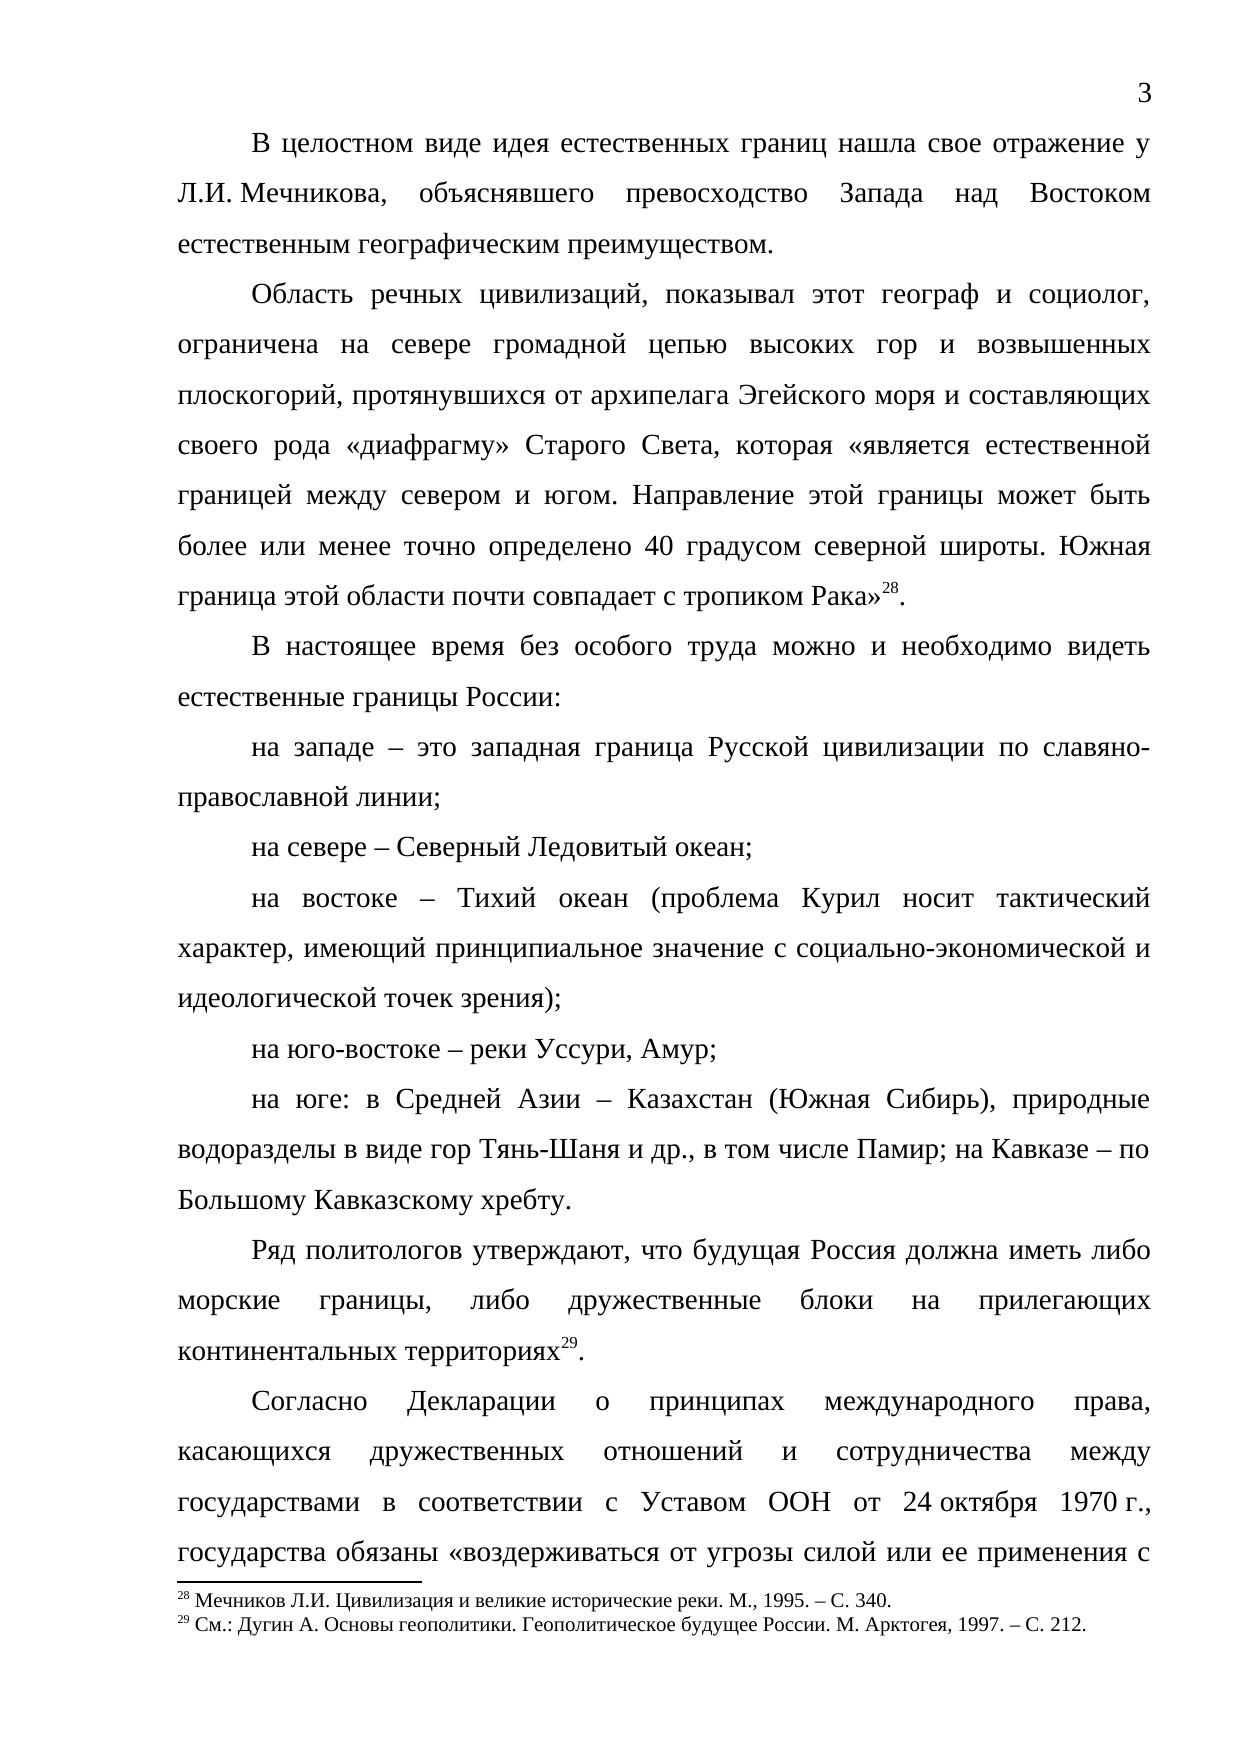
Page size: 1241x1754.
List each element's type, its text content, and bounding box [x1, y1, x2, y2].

text Область речных цивилизаций, показывал этот географ и социолог, ограничена на севере громадной цепью высоких гор и возвышенных плоскогорий, протянувшихся от архипелага Эгейского моря и составляющих своего рода «диафрагму» Старого Света, которая «является естественной границей между севером и югом. Направление этой границы может быть более или менее точно определено 40 градусом северной широты. Южная граница этой области почти совпадает с тропиком Рака». [177, 276, 1152, 612]
text Ряд политологов утверждают, что будущая Россия должна иметь либо морские границы, либо дружественные блоки на прилегающих континентальных территориях. [177, 1232, 1152, 1366]
text на западе – это западная граница Русской цивилизации по славяно-православной линии; [177, 729, 1152, 813]
text В настоящее время без особого труда можно и необходимо видеть естественные границы России: [177, 628, 1152, 712]
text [177, 1383, 1152, 1567]
text В целостном виде идея естественных границ нашла свое отражение у Л.И. Мечникова, объяснявшего превосходство Запада над Востоком естественным географическим преимуществом. [177, 125, 1152, 259]
text на юго-востоке – реки Уссури, Амур; [177, 1031, 1152, 1064]
text на севере – Северный Ледовитый океан; [177, 829, 1152, 863]
text на юге: в Средней Азии – Казахстан (Южная Сибирь), природные водоразделы в виде гор Тянь-Шаня и др., в том числе Памир; на Кавказе – по Большому Кавказскому хребту. [177, 1081, 1152, 1215]
text на востоке – Тихий океан (проблема Курил носит тактический характер, имеющий принципиальное значение с социально-экономической и идеологической точек зрения); [177, 880, 1152, 1014]
